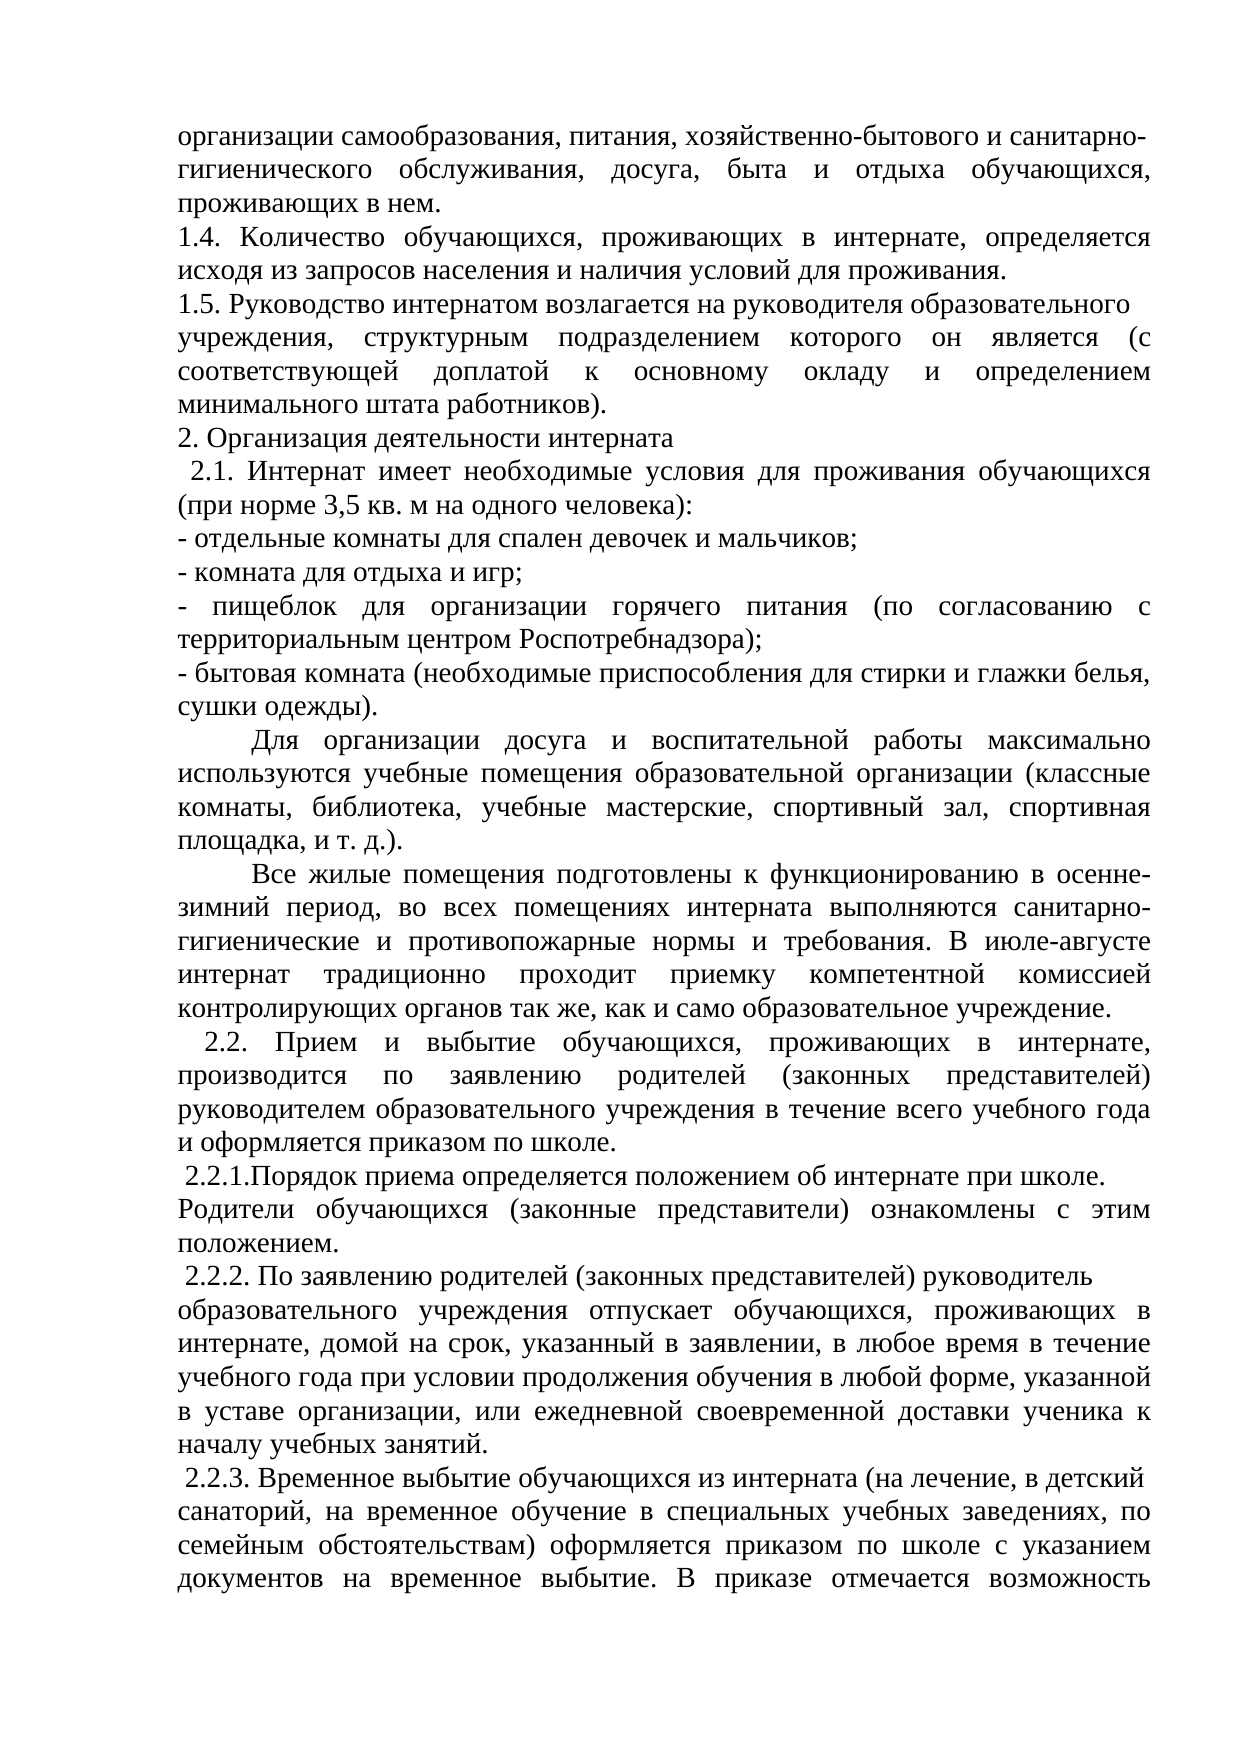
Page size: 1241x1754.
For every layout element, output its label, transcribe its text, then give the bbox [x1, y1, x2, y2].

text 2.2.1.Порядок приема определяется положением об интернате при школе. [177, 1158, 1152, 1191]
text - бытовая комната (необходимые приспособления для стирки и глажки белья, сушки одежды). [177, 655, 1152, 722]
text - отдельные комнаты для спален девочек и мальчиков; [177, 521, 1152, 554]
text 2.2. Прием и выбытие обучающихся, проживающих в интернате, производится по заявлению родителей (законных представителей) руководителем образовательного учреждения в течение всего учебного года и оформляется приказом по школе. [177, 1024, 1152, 1158]
text Для организации досуга и воспитательной работы максимально используются учебные помещения образовательной организации (классные комнаты, библиотека, учебные мастерские, спортивный зал, спортивная площадка, и т. д.). [177, 722, 1152, 856]
text Родители обучающихся (законные представители) ознакомлены с этим положением. [177, 1191, 1152, 1258]
text 2.1. Интернат имеет необходимые условия для проживания обучающихся (при норме 3,5 кв. м на одного человека): [177, 453, 1152, 521]
text организации самообразования, питания, хозяйственно-бытового и санитарно- [177, 118, 1152, 152]
text 2.2.2. По заявлению родителей (законных представителей) руководитель [177, 1258, 1152, 1292]
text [177, 1493, 1152, 1594]
text - комната для отдыха и игр; [177, 554, 1152, 588]
text образовательного учреждения отпускает обучающихся, проживающих в интернате, домой на срок, указанный в заявлении, в любое время в течение учебного года при условии продолжения обучения в любой форме, указанной в уставе организации, или ежедневной своевременной доставки ученика к началу учебных занятий. [177, 1292, 1152, 1460]
text 1.5. Руководство интернатом возлагается на руководителя образовательного [177, 286, 1152, 319]
text - пищеблок для организации горячего питания (по согласованию с территориальным центром Роспотребнадзора); [177, 588, 1152, 655]
text Все жилые помещения подготовлены к функционированию в осенне-зимний период, во всех помещениях интерната выполняются санитарно-гигиенические и противопожарные нормы и требования. В июле-августе интернат традиционно проходит приемку компетентной комиссией контролирующих органов так же, как и само образовательное учреждение. [177, 856, 1152, 1024]
text 2.2.3. Временное выбытие обучающихся из интерната (на лечение, в детский [177, 1460, 1152, 1493]
text 2. Организация деятельности интерната [177, 420, 1152, 453]
text 1.4. Количество обучающихся, проживающих в интернате, определяется исходя из запросов населения и наличия условий для проживания. [177, 219, 1152, 286]
text учреждения, структурным подразделением которого он является (с соответствующей доплатой к основному окладу и определением минимального штата работников). [177, 319, 1152, 420]
text гигиенического обслуживания, досуга, быта и отдыха обучающихся, проживающих в нем. [177, 152, 1152, 219]
